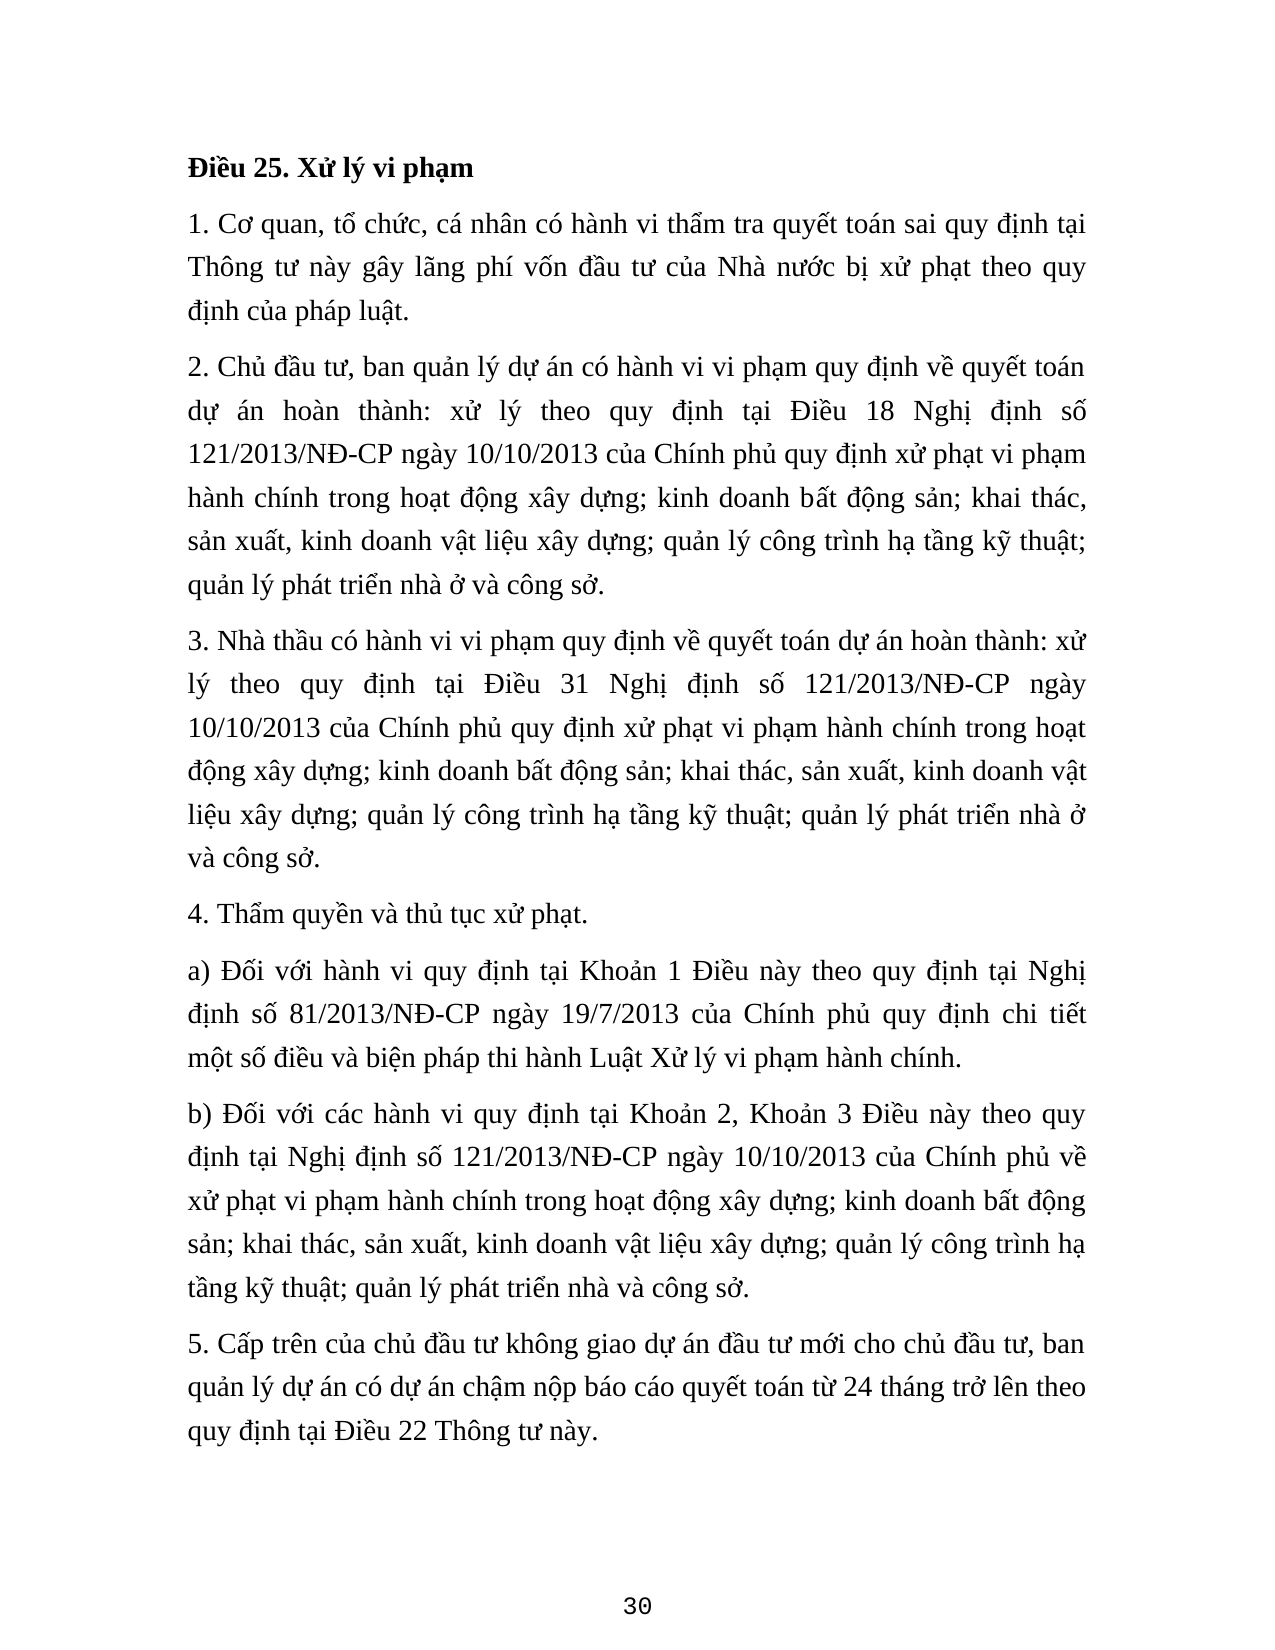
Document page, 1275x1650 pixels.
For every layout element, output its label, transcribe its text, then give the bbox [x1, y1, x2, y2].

text b) Đối với các hành vi quy định tại Khoản 2, Khoản 3 Điều này theo quy định tại Nghị định số 121/2013/NĐ-CP ngày 10/10/2013 của Chính phủ về xử phạt vi phạm hành chính trong hoạt động xây dựng; kinh doanh bất động sản; khai thác, sản xuất, kinh doanh vật liệu xây dựng; quản lý công trình hạ tầng kỹ thuật; quản lý phát triển nhà và công sở. [187, 1096, 1087, 1303]
text 3. Nhà thầu có hành vi vi phạm quy định về quyết toán dự án hoàn thành: xử lý theo quy định tại Điều 31 Nghị định số 121/2013/NĐ-CP ngày 10/10/2013 của Chính phủ quy định xử phạt vi phạm hành chính trong hoạt động xây dựng; kinh doanh bất động sản; khai thác, sản xuất, kinh doanh vật liệu xây dựng; quản lý công trình hạ tầng kỹ thuật; quản lý phát triển nhà ở và công sở. [187, 623, 1087, 874]
text 2. Chủ đầu tư, ban quản lý dự án có hành vi vi phạm quy định về quyết toán dự án hoàn thành: xử lý theo quy định tại Điều 18 Nghị định số 121/2013/NĐ-CP ngày 10/10/2013 của Chính phủ quy định xử phạt vi phạm hành chính trong hoạt động xây dựng; kinh doanh bất động sản; khai thác, sản xuất, kinh doanh vật liệu xây dựng; quản lý công trình hạ tầng kỹ thuật; quản lý phát triển nhà ở và công sở. [187, 349, 1087, 600]
text 1. Cơ quan, tổ chức, cá nhân có hành vi thẩm tra quyết toán sai quy định tại Thông tư này gây lãng phí vốn đầu tư của Nhà nước bị xử phạt theo quy định của pháp luật. [187, 206, 1087, 327]
text a) Đối với hành vi quy định tại Khoản 1 Điều này theo quy định tại Nghị định số 81/2013/NĐ-CP ngày 19/7/2013 của Chính phủ quy định chi tiết một số điều và biện pháp thi hành Luật Xử lý vi phạm hành chính. [187, 953, 1087, 1073]
text 4. Thẩm quyền và thủ tục xử phạt. [363, 897, 1087, 930]
text 5. Cấp trên của chủ đầu tư không giao dự án đầu tư mới cho chủ đầu tư, ban quản lý dự án có dự án chậm nộp báo cáo quyết toán từ 24 tháng trở lên theo quy định tại Điều 22 Thông tư này. [187, 1326, 1087, 1447]
text Điều 25. Xử lý vi phạm [187, 150, 1087, 183]
